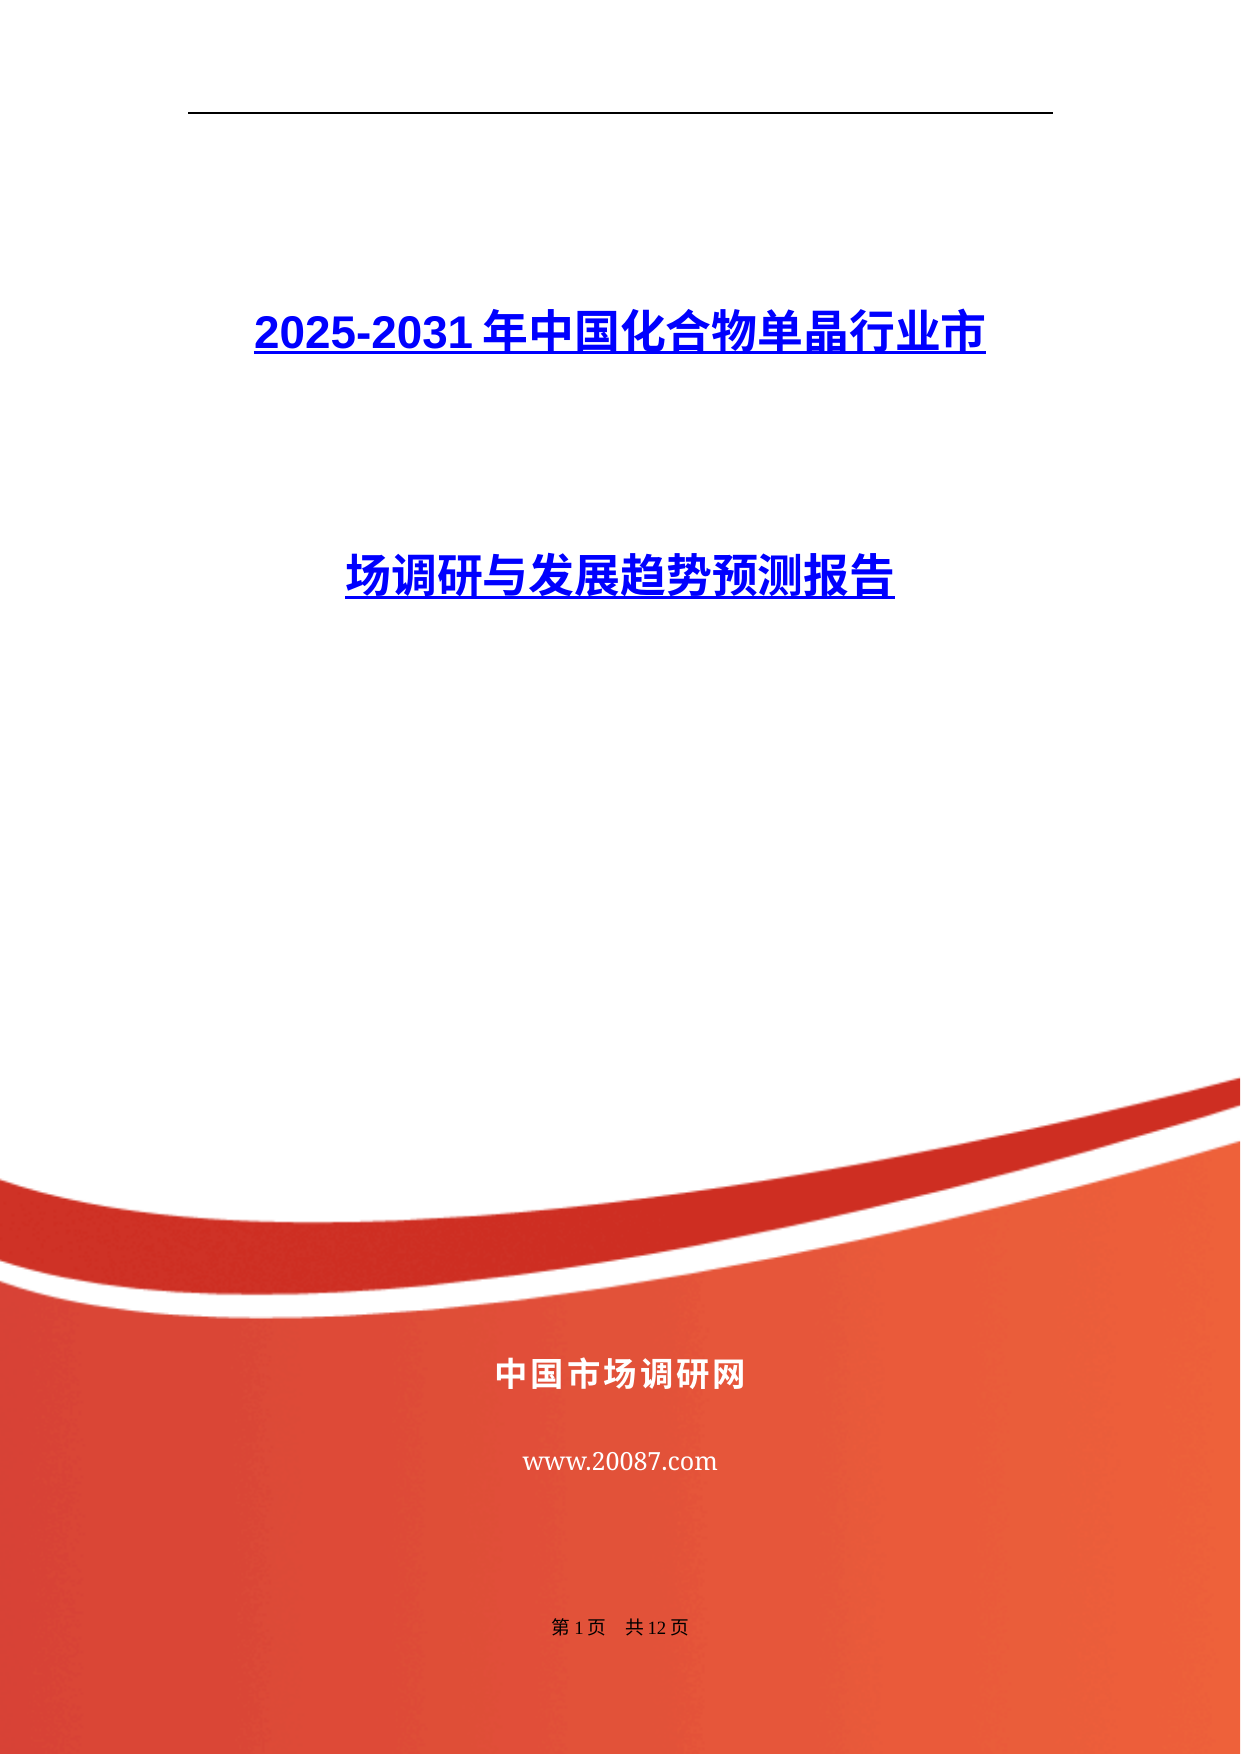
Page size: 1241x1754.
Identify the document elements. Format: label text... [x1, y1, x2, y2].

picture [0, 1006, 1241, 1754]
table_header 2025-2031年中国化合物单晶行业市场调研与发展趋势预测报告 [188, 207, 1053, 773]
subtitle 中国市场调研网 [187, 1339, 1053, 1404]
text www.20087.com [187, 1428, 1053, 1493]
